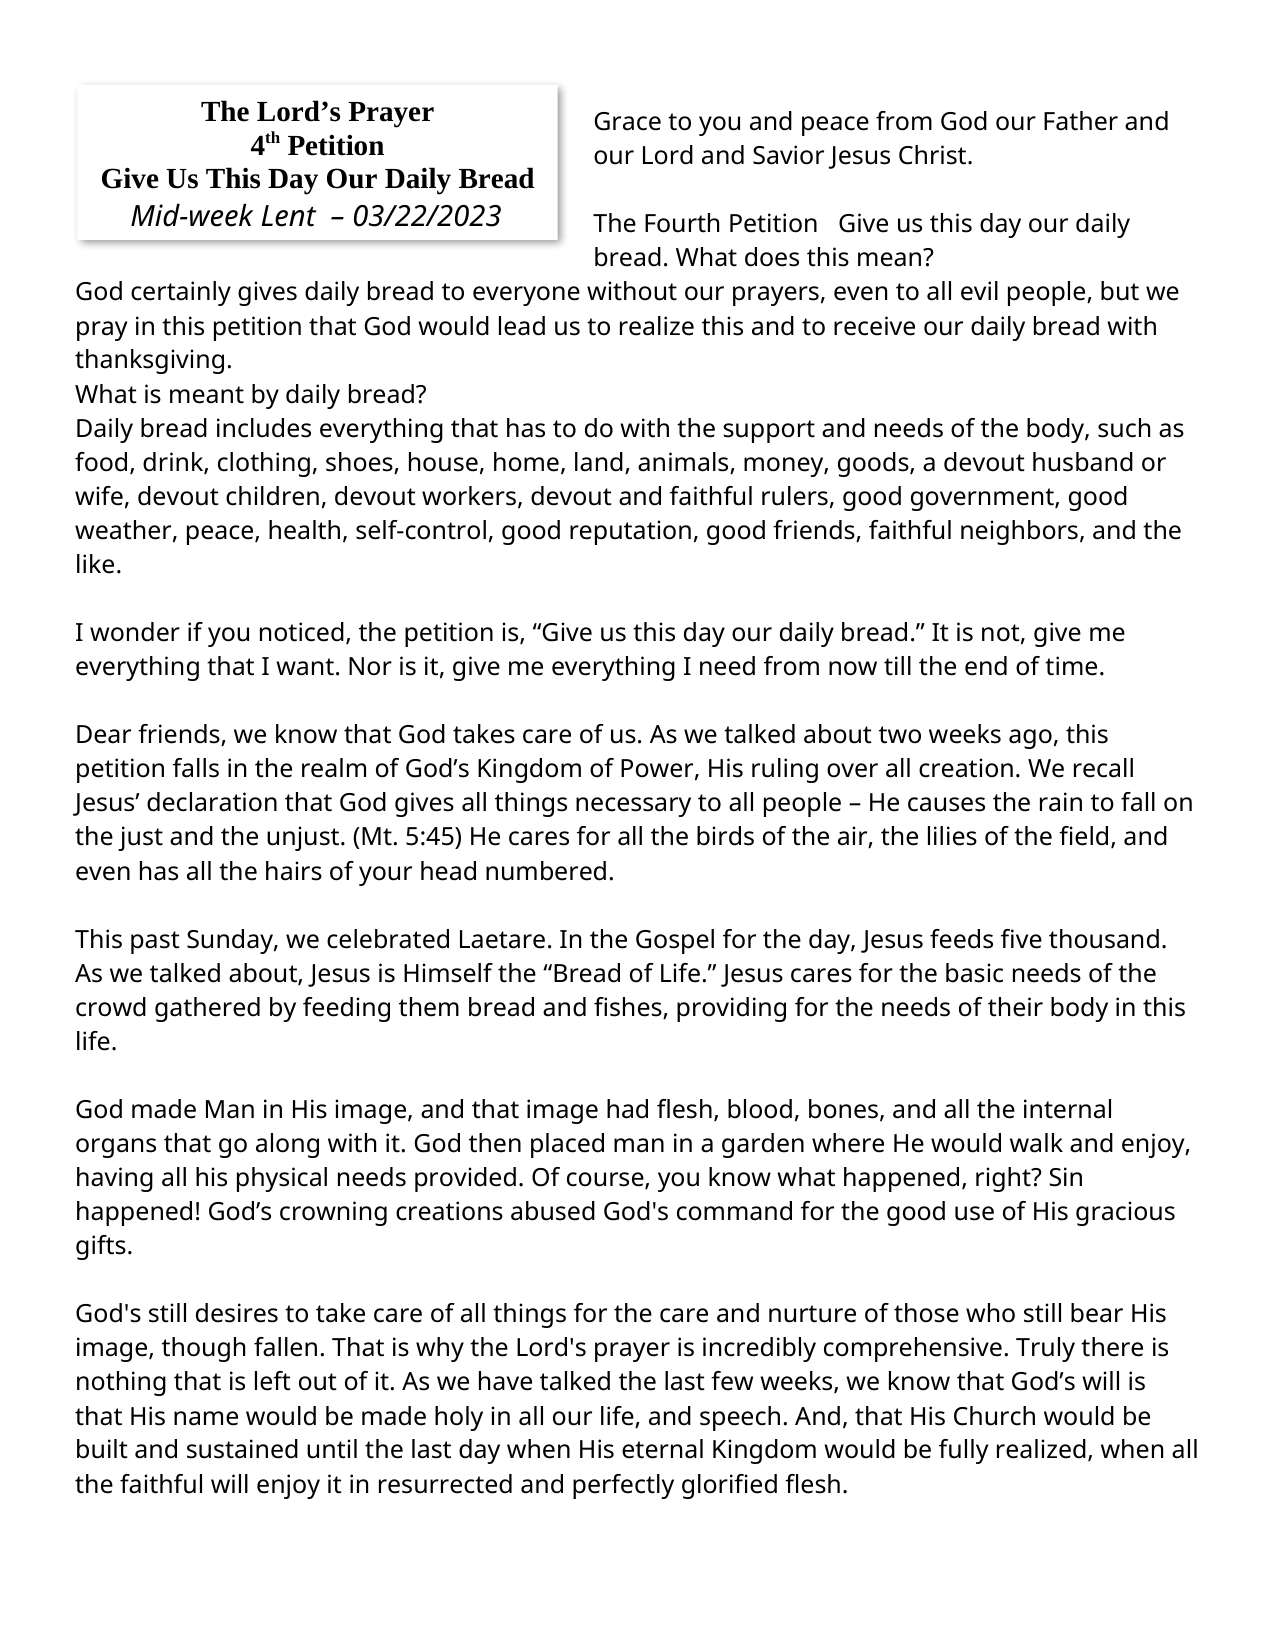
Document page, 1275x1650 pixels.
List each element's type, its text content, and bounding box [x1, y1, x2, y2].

text Grace to you and peace from God our Father and our Lord and Savior Jesus Christ. [567, 104, 1200, 172]
text What is meant by daily bread? [75, 376, 1200, 410]
text Daily bread includes everything that has to do with the support and needs of the body, such as food, drink, clothing, shoes, house, home, land, animals, money, goods, a devout husband or wife, devout children, devout workers, devout and faithful rulers, good government, good weather, peace, health, self-control, good reputation, good friends, faithful neighbors, and the like. [75, 410, 1200, 581]
text Dear friends, we know that God takes care of us. As we talked about two weeks ago, this petition falls in the realm of God’s Kingdom of Power, His ruling over all creation. We recall Jesus’ declaration that God gives all things necessary to all people – He causes the rain to fall on the just and the unjust. (Mt. 5:45) He cares for all the birds of the air, the lilies of the field, and even has all the hairs of your head numbered. [75, 717, 1200, 887]
text This past Sunday, we celebrated Laetare. In the Gospel for the day, Jesus feeds five thousand. As we talked about, Jesus is Himself the “Bread of Life.” Jesus cares for the basic needs of the crowd gathered by feeding them bread and fishes, providing for the needs of their body in this life. [75, 921, 1200, 1057]
text The Fourth Petition Give us this day our daily bread. What does this mean? [75, 206, 1200, 274]
text God's still desires to take care of all things for the care and nurture of those who still bear His image, though fallen. That is why the Lord's prayer is incredibly comprehensive. Truly there is nothing that is left out of it. As we have talked the last few weeks, we know that God’s will is that His name would be made holy in all our life, and speech. And, that His Church would be built and sustained until the last day when His eternal Kingdom would be fully realized, when all the faithful will enjoy it in resurrected and perfectly glorified flesh. [75, 1296, 1200, 1500]
text God certainly gives daily bread to everyone without our prayers, even to all evil people, but we pray in this petition that God would lead us to realize this and to receive our daily bread with thanksgiving. [75, 274, 1200, 376]
text God made Man in His image, and that image had flesh, blood, bones, and all the internal organs that go along with it. God then placed man in a garden where He would walk and enjoy, having all his physical needs provided. Of course, you know what happened, right? Sin happened! God’s crowning creations abused God's command for the good use of His gracious gifts. [75, 1092, 1200, 1262]
text I wonder if you noticed, the petition is, “Give us this day our daily bread.” It is not, give me everything that I want. Nor is it, give me everything I need from now till the end of time. [75, 615, 1200, 683]
